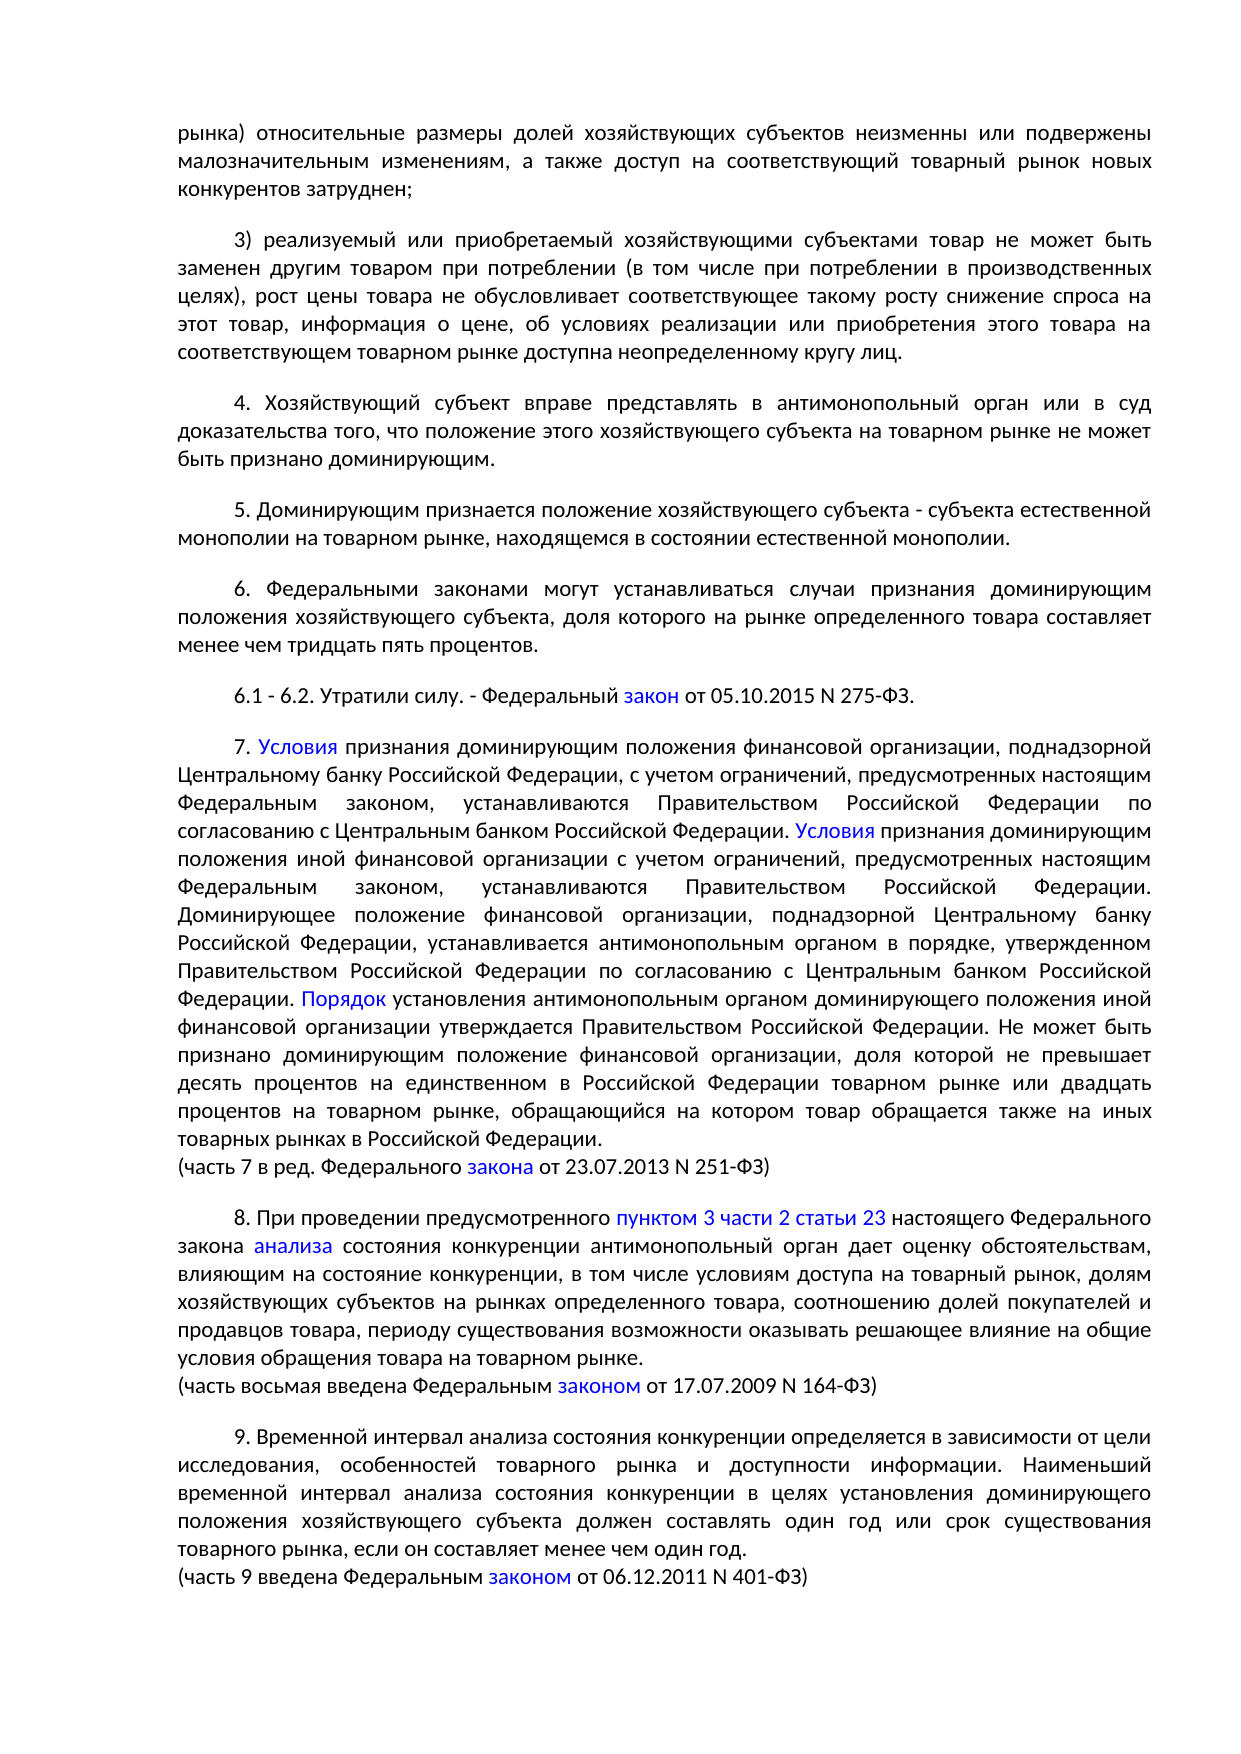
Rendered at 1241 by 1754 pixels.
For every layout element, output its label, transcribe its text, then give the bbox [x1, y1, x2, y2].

text 5. Доминирующим признается положение хозяйствующего субъекта - субъекта естественной монополии на товарном рынке, находящемся в состоянии естественной монополии. [177, 495, 1152, 551]
text 6. Федеральными законами могут устанавливаться случаи признания доминирующим положения хозяйствующего субъекта, доля которого на рынке определенного товара составляет менее чем тридцать пять процентов. [177, 574, 1152, 658]
text 7. Условия признания доминирующим положения финансовой организации, поднадзорной Центральному банку Российской Федерации, с учетом ограничений, предусмотренных настоящим Федеральным законом, устанавливаются Правительством Российской Федерации по согласованию с Центральным банком Российской Федерации. Условия признания доминирующим положения иной финансовой организации с учетом ограничений, предусмотренных настоящим Федеральным законом, устанавливаются Правительством Российской Федерации. Доминирующее положение финансовой организации, поднадзорной Центральному банку Российской Федерации, устанавливается антимонопольным органом в порядке, утвержденном Правительством Российской Федерации по согласованию с Центральным банком Российской Федерации. Порядок установления антимонопольным органом доминирующего положения иной финансовой организации утверждается Правительством Российской Федерации. Не может быть признано доминирующим положение финансовой организации, доля которой не превышает десять процентов на единственном в Российской Федерации товарном рынке или двадцать процентов на товарном рынке, обращающийся на котором товар обращается также на иных товарных рынках в Российской Федерации. [177, 732, 1152, 1152]
text (часть восьмая введена Федеральным законом от 17.07.2009 N 164-ФЗ) [177, 1371, 1152, 1399]
text (часть 9 введена Федеральным законом от 06.12.2011 N 401-ФЗ) [177, 1562, 1152, 1590]
text 3) реализуемый или приобретаемый хозяйствующими субъектами товар не может быть заменен другим товаром при потреблении (в том числе при потреблении в производственных целях), рост цены товара не обусловливает соответствующее такому росту снижение спроса на этот товар, информация о цене, об условиях реализации или приобретения этого товара на соответствующем товарном рынке доступна неопределенному кругу лиц. [177, 225, 1152, 365]
text 6.1 - 6.2. Утратили силу. - Федеральный закон от 05.10.2015 N 275-ФЗ. [177, 681, 1152, 709]
text 9. Временной интервал анализа состояния конкуренции определяется в зависимости от цели исследования, особенностей товарного рынка и доступности информации. Наименьший временной интервал анализа состояния конкуренции в целях установления доминирующего положения хозяйствующего субъекта должен составлять один год или срок существования товарного рынка, если он составляет менее чем один год. [177, 1422, 1152, 1562]
text (часть 7 в ред. Федерального закона от 23.07.2013 N 251-ФЗ) [177, 1152, 1152, 1180]
text 4. Хозяйствующий субъект вправе представлять в антимонопольный орган или в суд доказательства того, что положение этого хозяйствующего субъекта на товарном рынке не может быть признано доминирующим. [177, 388, 1152, 472]
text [177, 118, 1152, 202]
text 8. При проведении предусмотренного пунктом 3 части 2 статьи 23 настоящего Федерального закона анализа состояния конкуренции антимонопольный орган дает оценку обстоятельствам, влияющим на состояние конкуренции, в том числе условиям доступа на товарный рынок, долям хозяйствующих субъектов на рынках определенного товара, соотношению долей покупателей и продавцов товара, периоду существования возможности оказывать решающее влияние на общие условия обращения товара на товарном рынке. [177, 1203, 1152, 1371]
